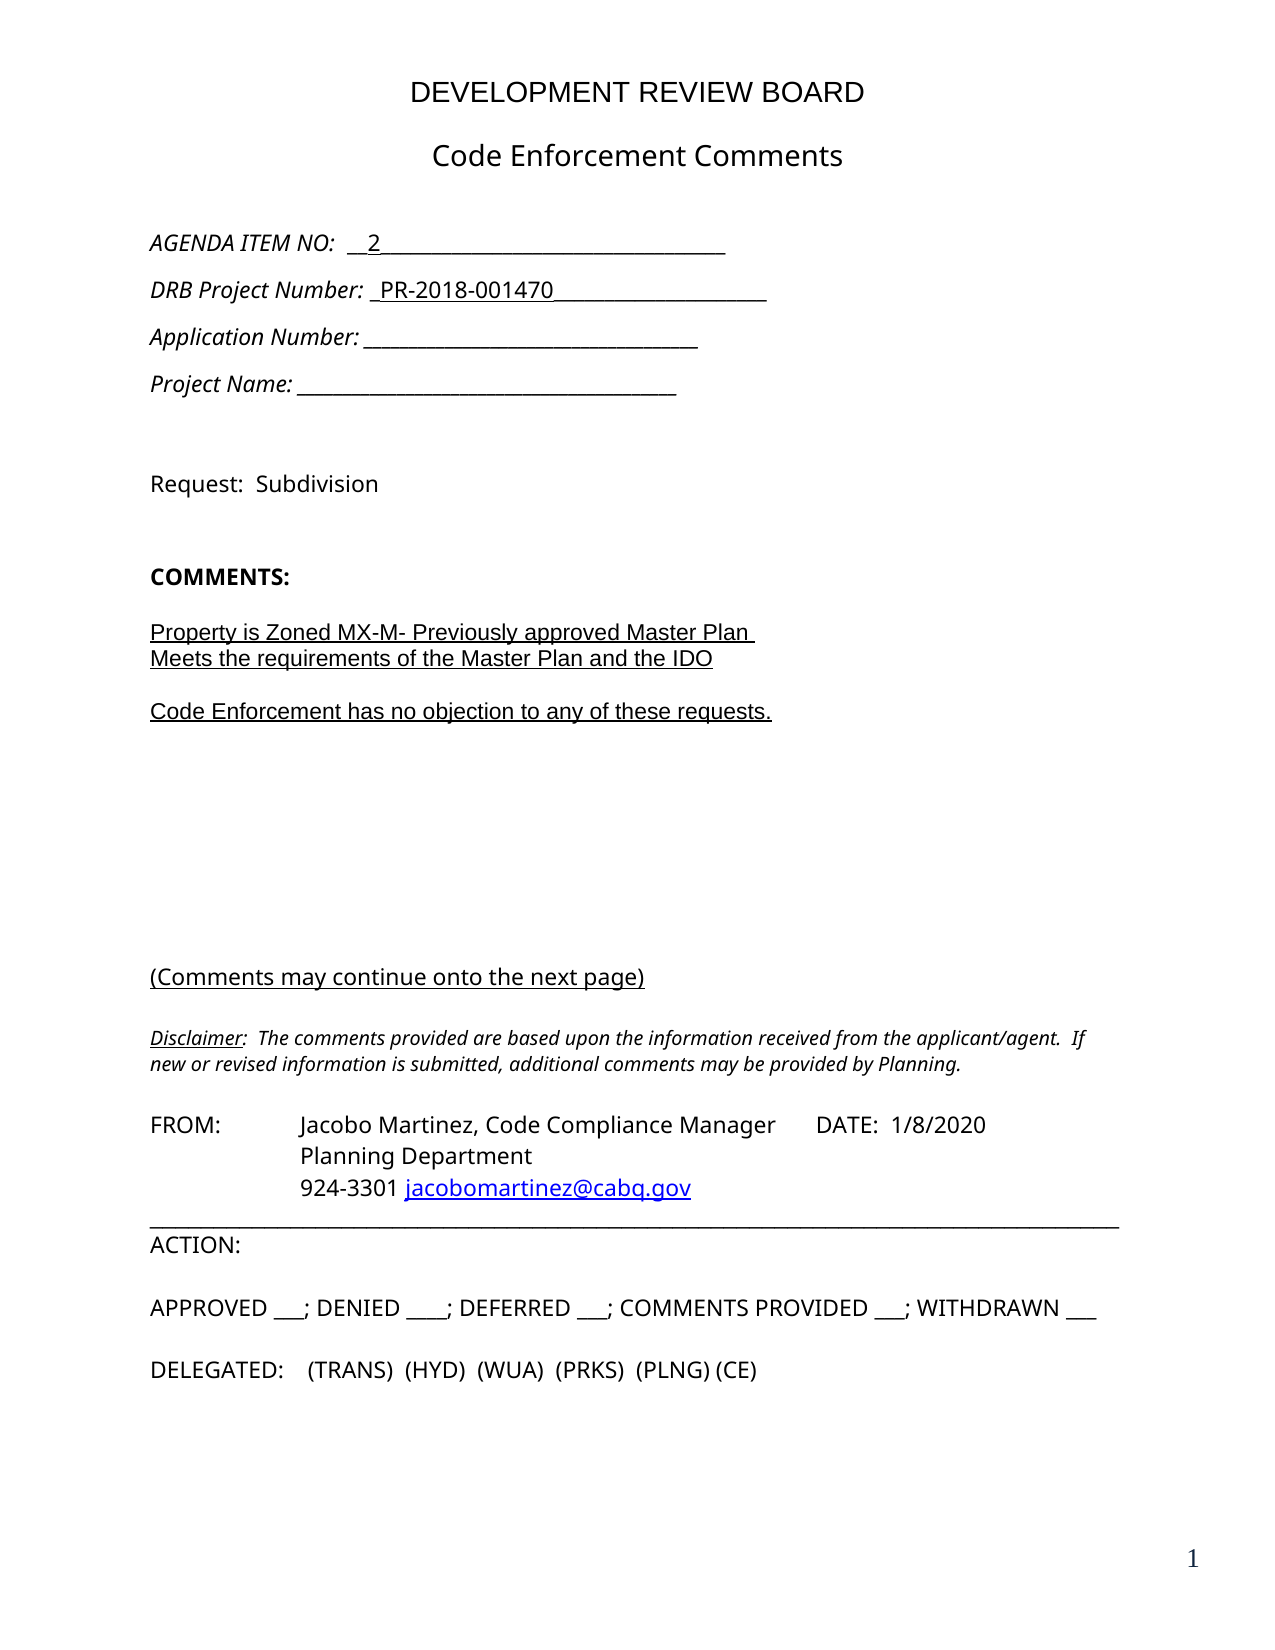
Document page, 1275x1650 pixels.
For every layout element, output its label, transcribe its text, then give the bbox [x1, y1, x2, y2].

text Application Number: _____________________________________ [150, 321, 1125, 352]
text DELEGATED: (TRANS) (HYD) (WUA) (PRKS) (PLNG) (CE) [150, 1354, 1125, 1385]
text Request: Subdivision [150, 467, 1125, 499]
text Planning Department [150, 1140, 1125, 1171]
text APPROVED ___; DENIED ____; DEFERRED ___; COMMENTS PROVIDED ___; WITHDRAWN ___ [150, 1292, 1125, 1323]
text (Comments may continue onto the next page) [150, 961, 1125, 992]
text ____________________________________________________________________________ [150, 1203, 1125, 1229]
text Property is Zoned MX-M- Previously approved Master Plan [150, 619, 1125, 645]
text ACTION: [150, 1229, 1125, 1260]
text Disclaimer: The comments provided are based upon the information received from the applicant/agent. If new or revised information is submitted, additional comments may be provided by Planning. [150, 1024, 1125, 1078]
text Project Name: __________________________________________ [150, 368, 1125, 399]
text Code Enforcement has no objection to any of these requests. [150, 698, 1125, 724]
text AGENDA ITEM NO: __2__________________________________ [150, 227, 1125, 258]
text Meets the requirements of the Master Plan and the IDO [150, 645, 1125, 671]
text DRB Project Number: _PR-2018-001470_____________________ [150, 274, 1125, 305]
text COMMENTS: [150, 561, 1125, 592]
text 924-3301 jacobomartinez@cabq.gov [150, 1171, 1125, 1203]
text FROM: Jacobo Martinez, Code Compliance Manager DATE: 1/8/2020 [150, 1109, 1125, 1140]
